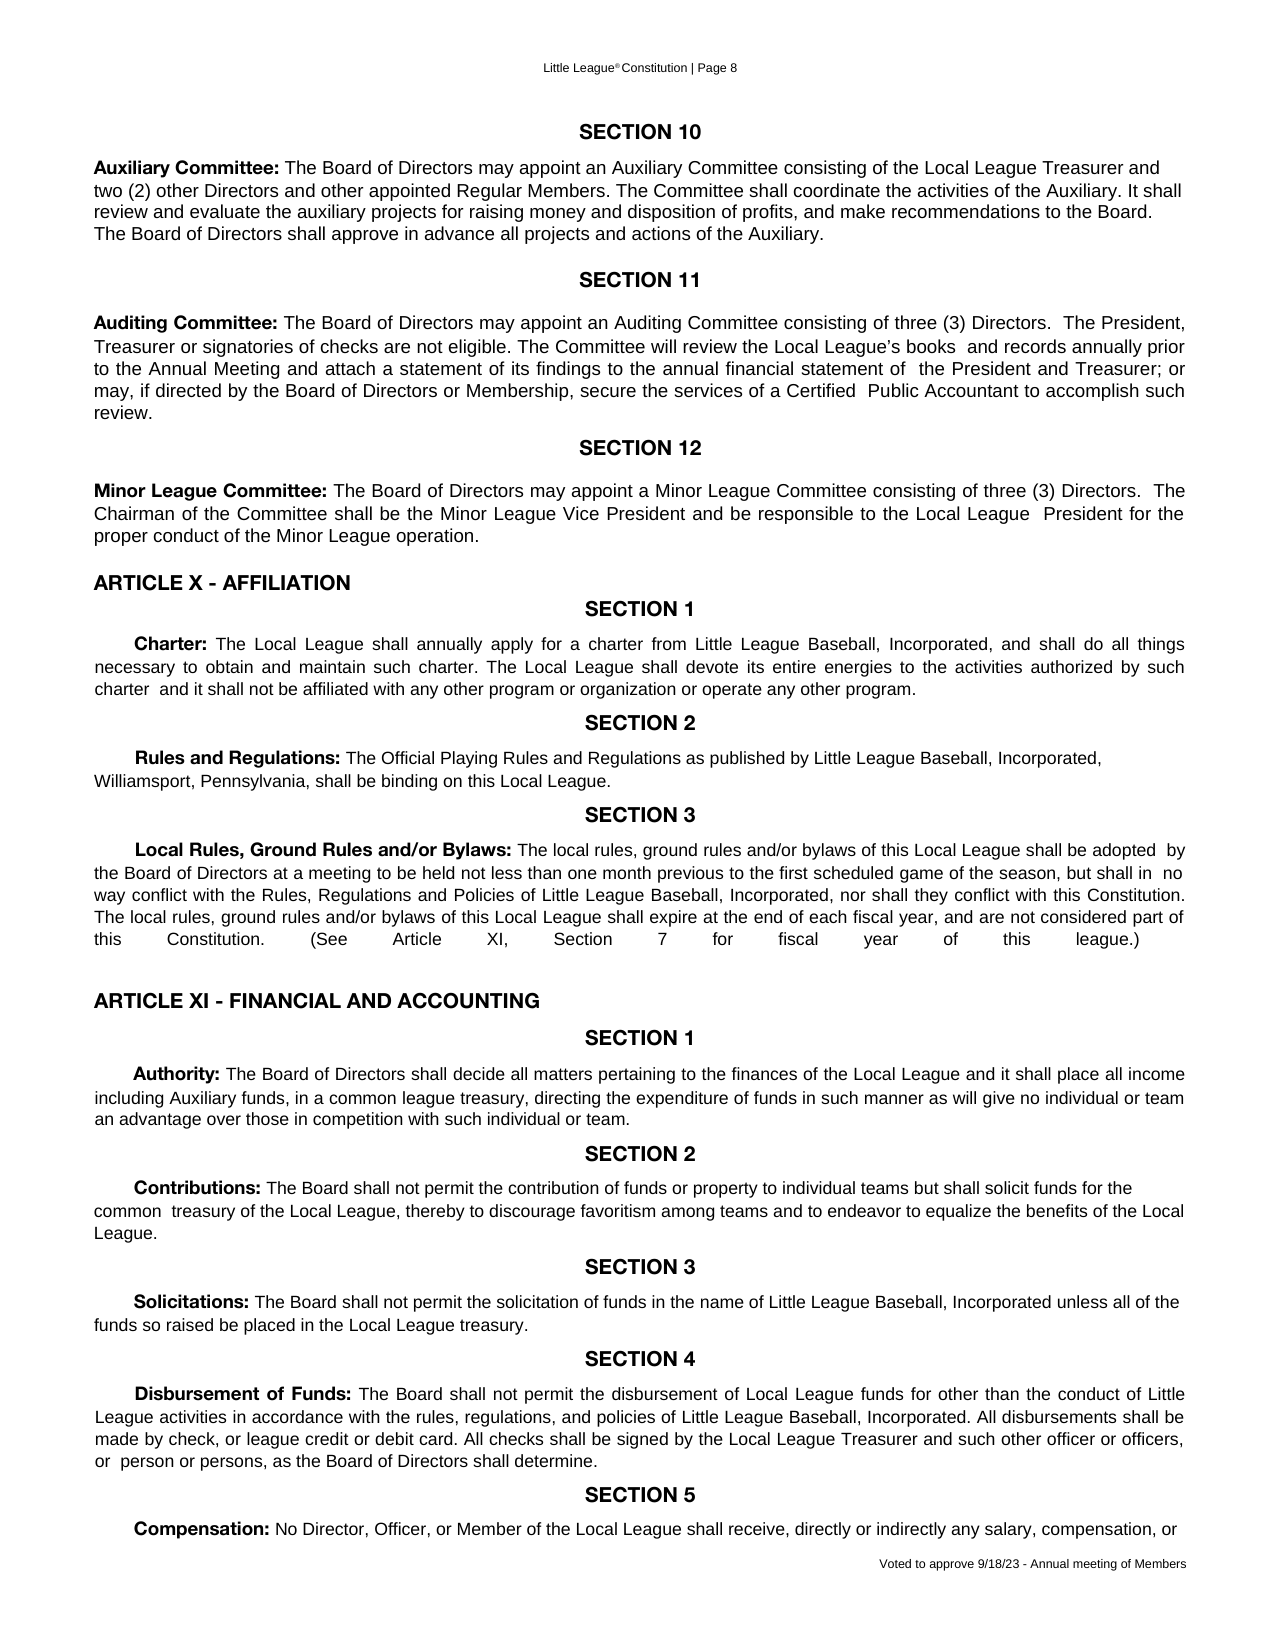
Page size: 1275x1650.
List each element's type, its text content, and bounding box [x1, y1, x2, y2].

text SECTION 1 [93, 596, 1187, 623]
text SECTION 12 [93, 435, 1187, 461]
text ARTICLE XI - FINANCIAL AND ACCOUNTING [94, 988, 1186, 1014]
text SECTION 5 [93, 1482, 1187, 1508]
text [94, 1518, 1186, 1541]
text SECTION 3 [93, 802, 1187, 829]
text Local Rules, Ground Rules and/or Bylaws: The local rules, ground rules and/or bylaws of this Local League shall be adopted by the Board of Directors at a meeting to be held not less than one month previous to the first scheduled game of the season, but shall in no way conflict with the Rules, Regulations and Policies of Little League Baseball, Incorporated, nor shall they conflict with this Constitution. The local rules, ground rules and/or bylaws of this Local League shall expire at the end of each fiscal year, and are not considered part of this Constitution. (See Article XI, Section 7 for fiscal year of this league.) [94, 838, 1186, 977]
text Solicitations: The Board shall not permit the solicitation of funds in the name of Little League Baseball, Incorporated unless all of the funds so raised be placed in the Local League treasury. [94, 1290, 1186, 1335]
text Disbursement of Funds: The Board shall not permit the disbursement of Local League funds for other than the conduct of Little League activities in accordance with the rules, regulations, and policies of Little League Baseball, Incorporated. All disbursements shall be made by check, or league credit or debit card. All checks shall be signed by the Local League Treasurer and such other officer or officers, or person or persons, as the Board of Directors shall determine. [94, 1382, 1186, 1471]
text Minor League Committee: The Board of Directors may appoint a Minor League Committee consisting of three (3) Directors. The Chairman of the Committee shall be the Minor League Vice President and be responsible to the Local League President for the proper conduct of the Minor League operation. [93, 479, 1187, 547]
text Auxiliary Committee: The Board of Directors may appoint an Auxiliary Committee consisting of the Local League Treasurer and two (2) other Directors and other appointed Regular Members. The Committee shall coordinate the activities of the Auxiliary. It shall review and evaluate the auxiliary projects for raising money and disposition of profits, and make recommendations to the Board. The Board of Directors shall approve in advance all projects and actions of the Auxiliary. [93, 156, 1187, 244]
text SECTION 3 [93, 1254, 1187, 1281]
text SECTION 4 [93, 1346, 1187, 1372]
text SECTION 2 [93, 1141, 1187, 1167]
text Contributions: The Board shall not permit the contribution of funds or property to individual teams but shall solicit funds for the common treasury of the Local League, thereby to discourage favoritism among teams and to endeavor to equalize the benefits of the Local League. [94, 1176, 1186, 1243]
text SECTION 10 [93, 119, 1187, 145]
text SECTION 1 [94, 1025, 1186, 1051]
text ARTICLE X - AFFILIATION [93, 570, 1187, 596]
text SECTION 11 [93, 267, 1187, 294]
text SECTION 2 [93, 711, 1187, 737]
text Rules and Regulations: The Official Playing Rules and Regulations as published by Little League Baseball, Incorporated, Williamsport, Pennsylvania, shall be binding on this Local League. [94, 746, 1186, 791]
text Authority: The Board of Directors shall decide all matters pertaining to the finances of the Local League and it shall place all income including Auxiliary funds, in a common league treasury, directing the expenditure of funds in such manner as will give no individual or team an advantage over those in competition with such individual or team. [94, 1062, 1186, 1129]
text Little League® Constitution | Page 8 [93, 61, 1187, 76]
text Auditing Committee: The Board of Directors may appoint an Auditing Committee consisting of three (3) Directors. The President, Treasurer or signatories of checks are not eligible. The Committee will review the Local League’s books and records annually prior to the Annual Meeting and attach a statement of its findings to the annual financial statement of the President and Treasurer; or may, if directed by the Board of Directors or Membership, secure the services of a Certified Public Accountant to accomplish such review. [93, 311, 1187, 424]
text Charter: The Local League shall annually apply for a charter from Little League Baseball, Incorporated, and shall do all things necessary to obtain and maintain such charter. The Local League shall devote its entire energies to the activities authorized by such charter and it shall not be affiliated with any other program or organization or operate any other program. [94, 632, 1186, 699]
